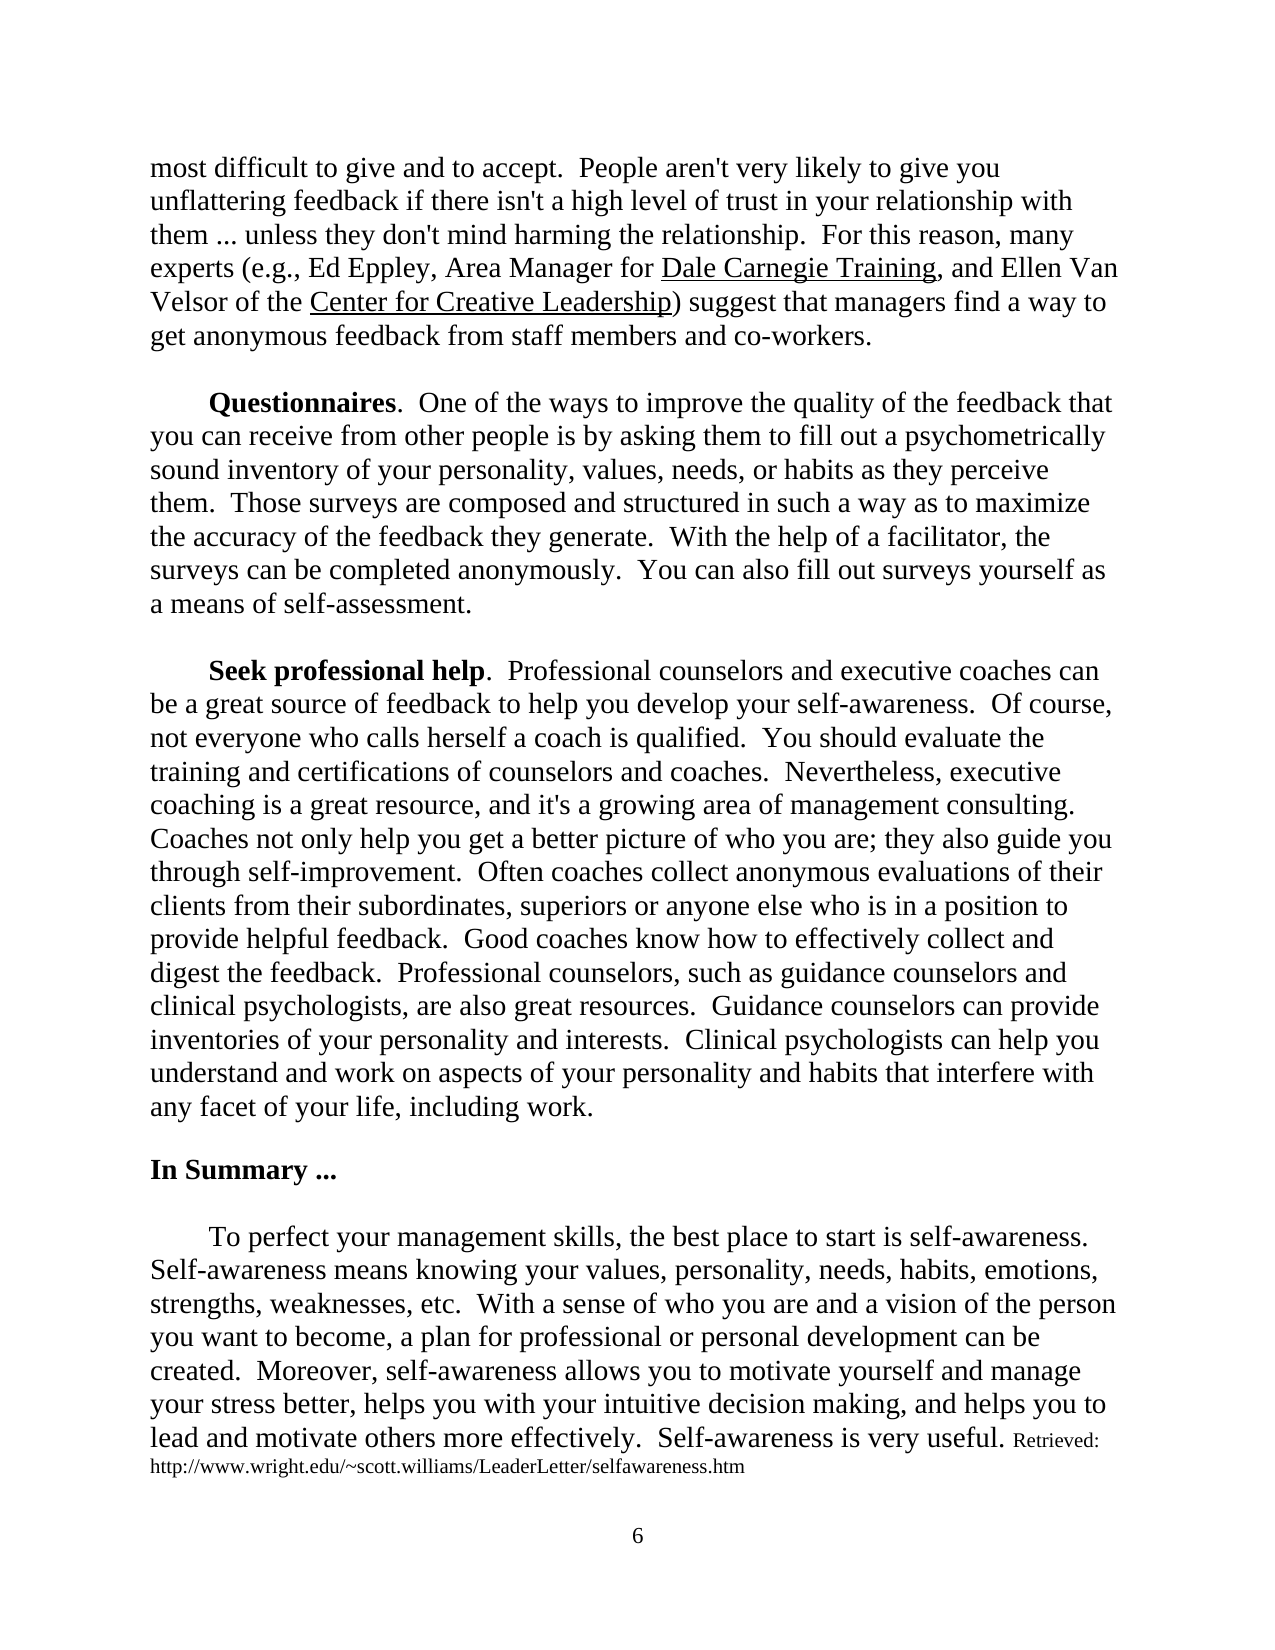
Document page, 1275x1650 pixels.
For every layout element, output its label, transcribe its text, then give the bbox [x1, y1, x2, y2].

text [150, 150, 1125, 1123]
text In Summary ... To perfect your management skills, the best place to start is self-awareness. Self-awareness means knowing your values, personality, needs, habits, emotions, strengths, weaknesses, etc. With a sense of who you are and a vision of the person you want to become, a plan for professional or personal development can be created. Moreover, self-awareness allows you to motivate yourself and manage your stress better, helps you with your intuitive decision making, and helps you to lead and motivate others more effectively. Self-awareness is very useful. Retrieved: http://www.wright.edu/~scott.williams/LeaderLetter/selfawareness.htm [150, 1152, 1125, 1478]
